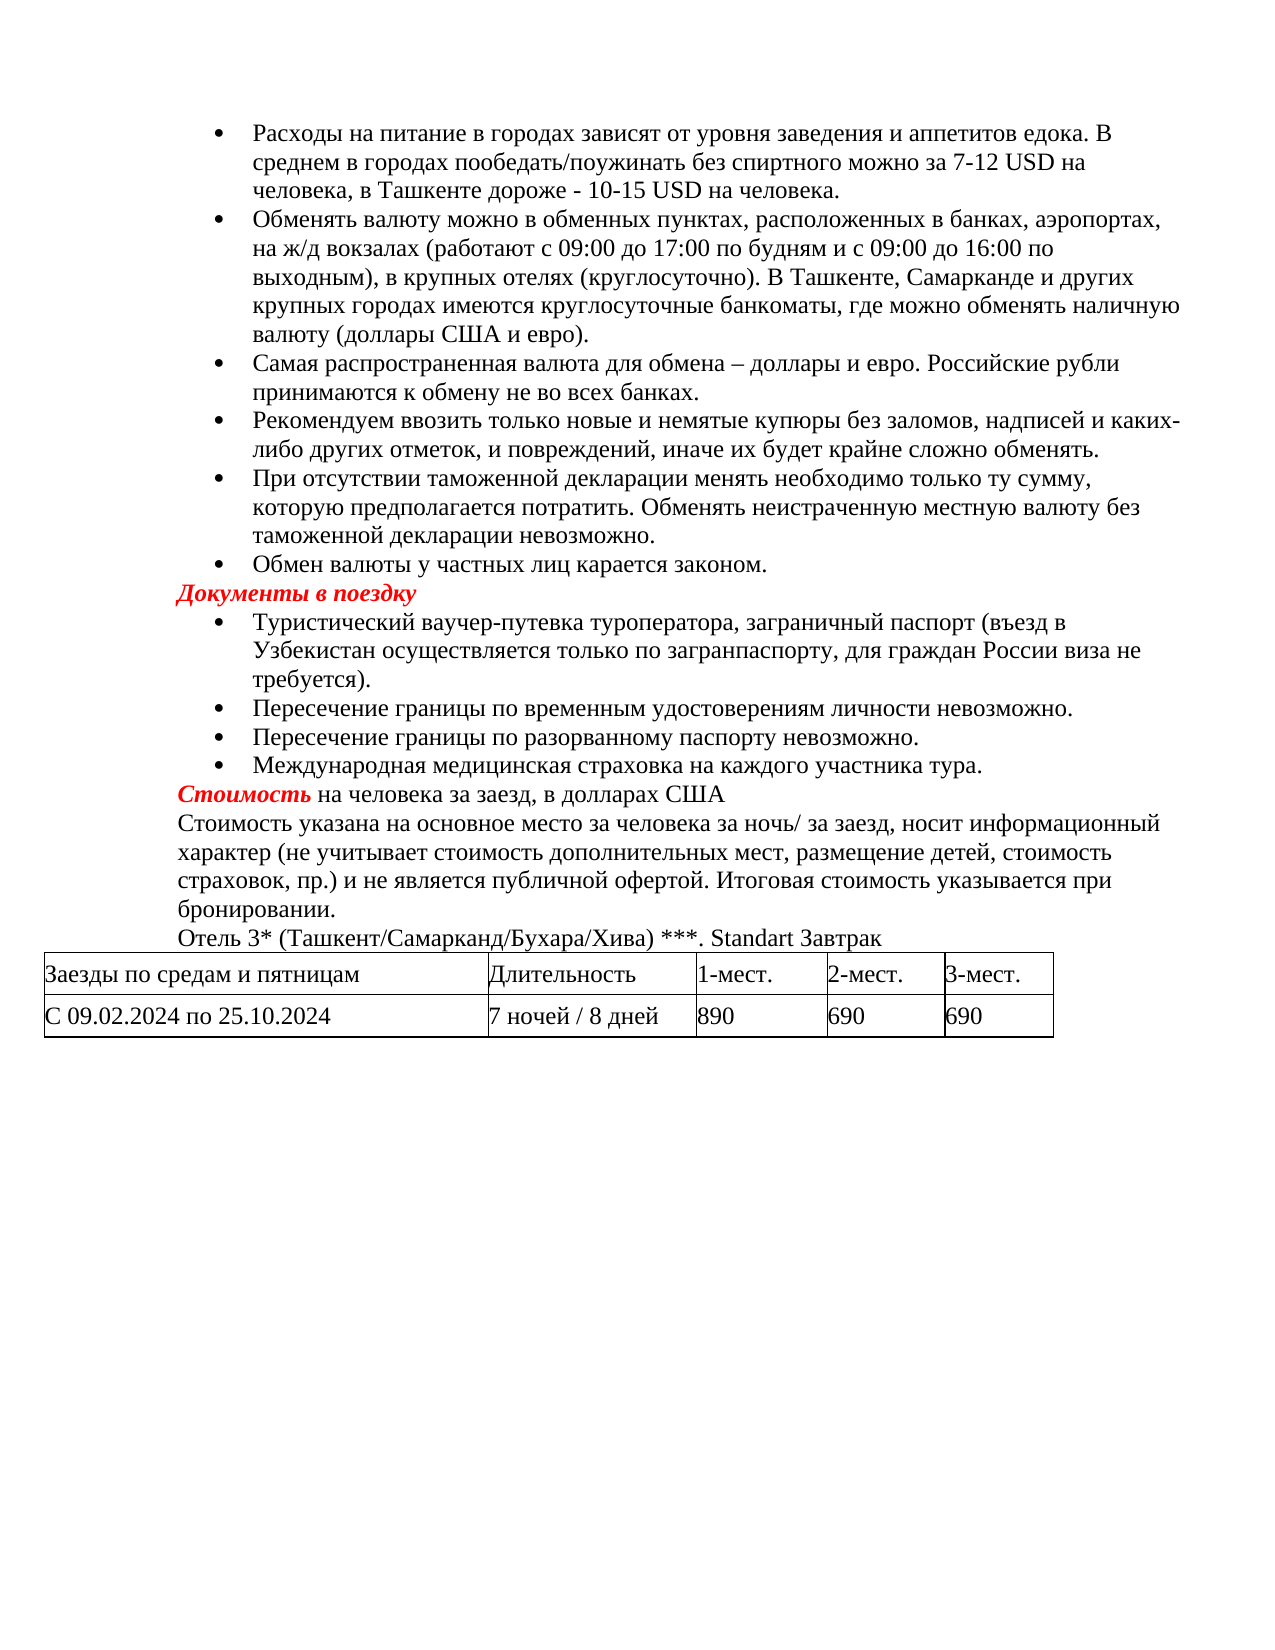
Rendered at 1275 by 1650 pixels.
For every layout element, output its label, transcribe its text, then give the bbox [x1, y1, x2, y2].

table_header Длительность [489, 953, 696, 994]
text Стоимость указана на основное место за человека за ночь/ за заезд, носит информационный характер (не учитывает стоимость дополнительных мест, размещение детей, стоимость страховок, пр.) и не является публичной офертой. Итоговая стоимость указывается при бронировании. [177, 808, 1186, 923]
text Документы в поездку [177, 578, 1186, 607]
list Обменять валюту можно в обменных пунктах, расположенных в банках, аэропортах, на ж/д вокзалах (работают с 09:00 до 17:00 по будням и с 09:00 до 16:00 по выходным), в крупных отелях (круглосуточно). В Ташкенте, Самарканде и других крупных городах имеются круглосуточные банкоматы, где можно обменять наличную валюту (доллары США и евро). [215, 204, 1186, 348]
list Туристический ваучер-путевка туроператора, заграничный паспорт (въезд в Узбекистан осуществляется только по загранпаспорту, для граждан России виза не требуется). [215, 607, 1186, 693]
list Международная медицинская страховка на каждого участника тура. [215, 751, 1186, 779]
text Стоимость на человека за заезд, в долларах США [177, 779, 1186, 808]
list Обмен валюты у частных лиц карается законом. [215, 549, 1186, 578]
list Пересечение границы по разорванному паспорту невозможно. [215, 722, 1186, 751]
table_cell 690 [828, 995, 944, 1036]
text Отель 3* (Ташкент/Самарканд/Бухара/Хива) ***. Standart Завтрак [177, 923, 1186, 952]
table_cell 7 ночей / 8 дней [489, 995, 696, 1036]
table_cell 690 [946, 995, 1053, 1036]
table_cell С 09.02.2024 по 25.10.2024 [45, 995, 488, 1036]
list При отсутствии таможенной декларации менять необходимо только ту сумму, которую предполагается потратить. Обменять неистраченную местную валюту без таможенной декларации невозможно. [215, 463, 1186, 549]
table_header 2-мест. [828, 953, 944, 994]
list Рекомендуем ввозить только новые и немятые купюры без заломов, надписей и каких-либо других отметок, и повреждений, иначе их будет крайне сложно обменять. [215, 406, 1186, 463]
table_cell 890 [697, 995, 827, 1036]
table_header 1-мест. [697, 953, 827, 994]
table_header Заезды по средам и пятницам [45, 953, 488, 994]
table_header 3-мест. [946, 953, 1053, 994]
list Самая распространенная валюта для обмена – доллары и евро. Российские рубли принимаются к обмену не во всех банках. [215, 348, 1186, 406]
list Расходы на питание в городах зависят от уровня заведения и аппетитов едока. В среднем в городах пообедать/поужинать без спиртного можно за 7-12 USD на человека, в Ташкенте дороже - 10-15 USD на человека. [215, 118, 1186, 204]
list Пересечение границы по временным удостоверениям личности невозможно. [215, 693, 1186, 722]
